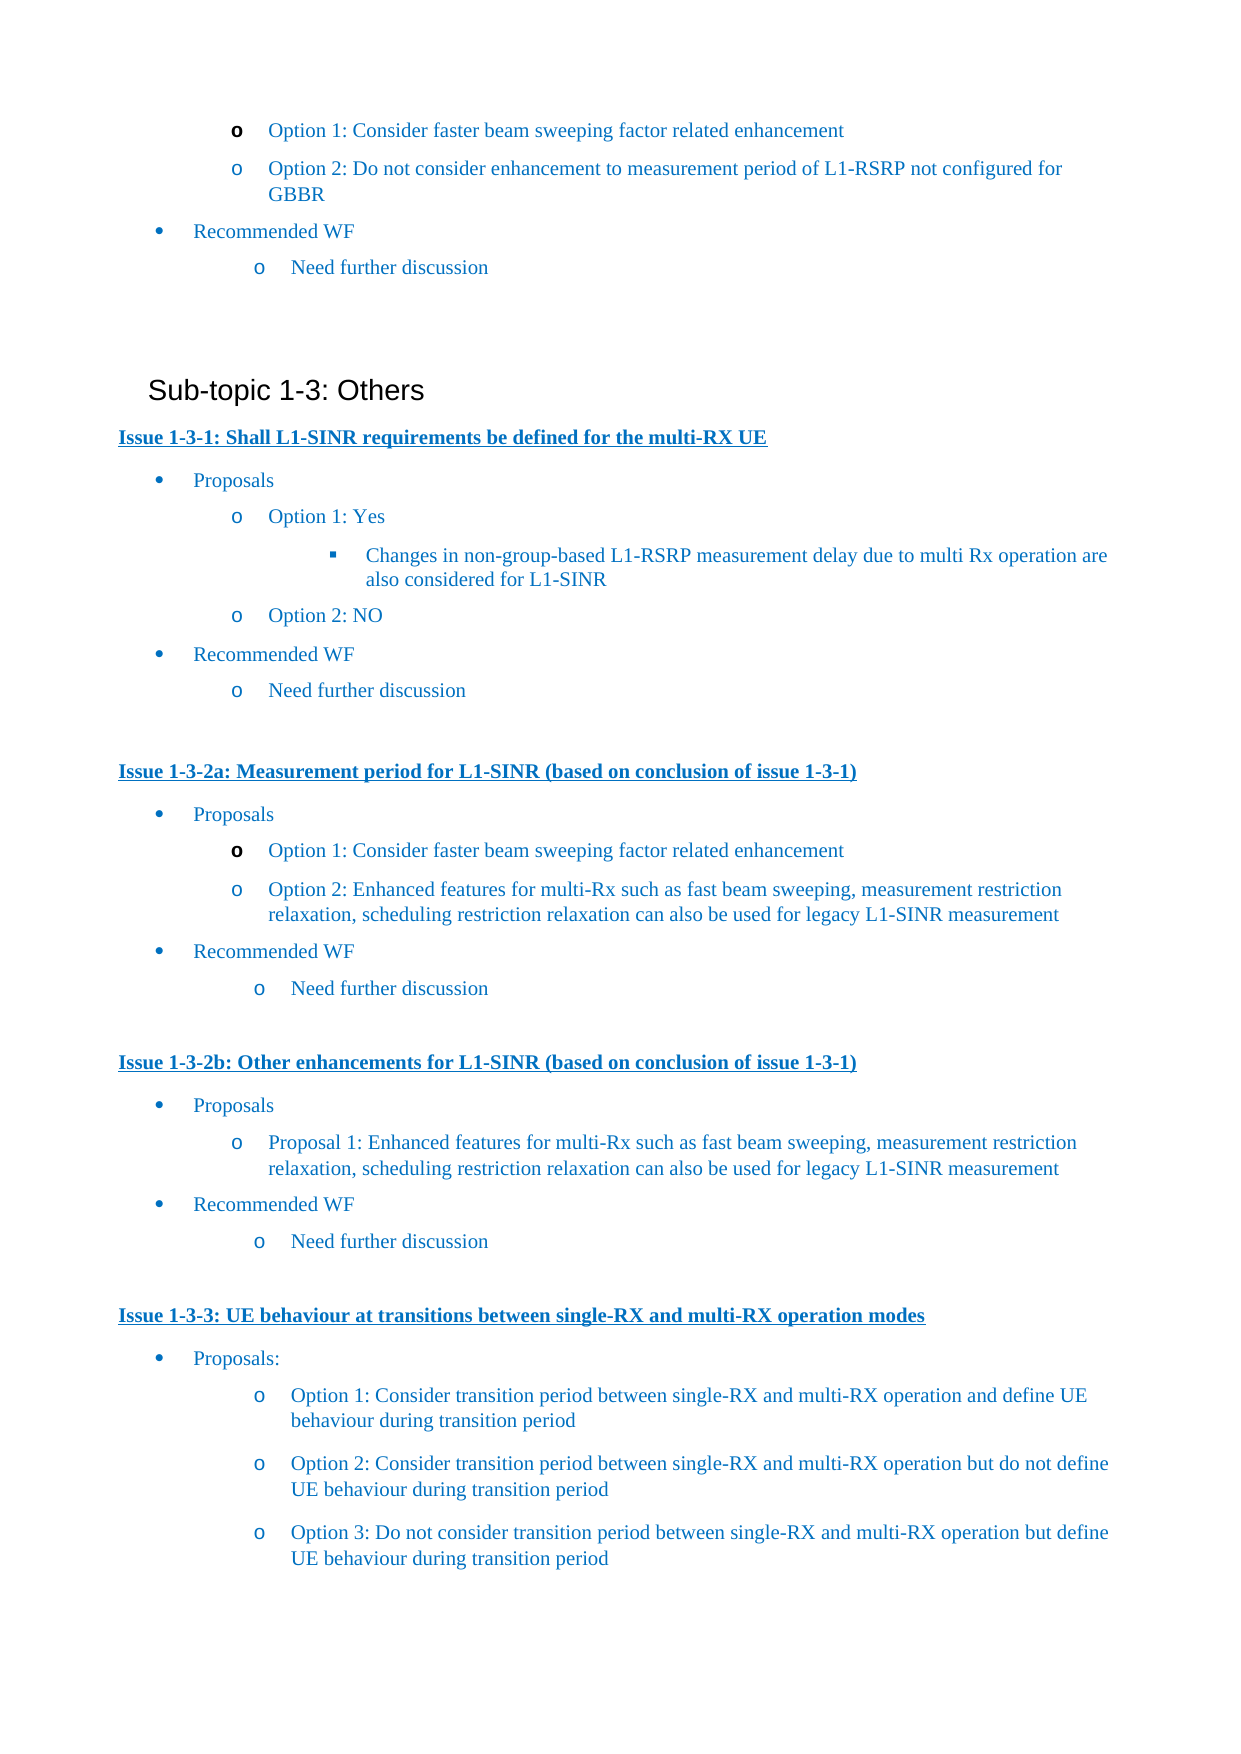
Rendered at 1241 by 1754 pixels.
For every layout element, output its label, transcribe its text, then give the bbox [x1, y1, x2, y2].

list Proposals: [156, 1346, 1122, 1370]
list Recommended WF [156, 939, 1122, 963]
list Need further discussion [231, 678, 1122, 704]
list Option 2: Enhanced features for multi-Rx such as fast beam sweeping, measurement restriction relaxation, scheduling restriction relaxation can also be used for legacy L1-SINR measurement [231, 877, 1122, 926]
list Option 3: Do not consider transition period between single-RX and multi-RX operation but define UE behaviour during transition period [253, 1520, 1122, 1569]
text Issue 1-3-1: Shall L1-SINR requirements be defined for the multi-RX UE [118, 425, 1122, 449]
list Proposals [156, 468, 1122, 492]
list Proposals [156, 1093, 1122, 1117]
list Need further discussion [253, 1228, 1122, 1254]
list Option 1: Consider faster beam sweeping factor related enhancement [231, 838, 1122, 864]
subtitle Sub-topic 1-3: Others [148, 373, 1122, 406]
list Proposals [156, 802, 1122, 826]
list Option 1: Consider transition period between single-RX and multi-RX operation and define UE behaviour during transition period [253, 1383, 1122, 1432]
list Recommended WF [156, 641, 1122, 666]
list Option 2: Do not consider enhancement to measurement period of L1-RSRP not configured for GBBR [231, 156, 1122, 206]
list Recommended WF [156, 1192, 1122, 1216]
text Issue 1-3-2b: Other enhancements for L1-SINR (based on conclusion of issue 1-3-1) [118, 1050, 1122, 1074]
list Recommended WF [156, 218, 1122, 243]
list Option 1: Yes [231, 504, 1122, 530]
list Need further discussion [253, 976, 1122, 1001]
text Issue 1-3-2a: Measurement period for L1-SINR (based on conclusion of issue 1-3-1) [118, 759, 1122, 783]
list Option 2: Consider transition period between single-RX and multi-RX operation but do not define UE behaviour during transition period [253, 1451, 1122, 1501]
list Option 2: NO [231, 603, 1122, 629]
list Proposal 1: Enhanced features for multi-Rx such as fast beam sweeping, measurement restriction relaxation, scheduling restriction relaxation can also be used for legacy L1-SINR measurement [231, 1130, 1122, 1179]
text Issue 1-3-3: UE behaviour at transitions between single-RX and multi-RX operation modes [118, 1303, 1122, 1327]
list Need further discussion [253, 255, 1122, 281]
list Changes in non-group-based L1-RSRP measurement delay due to multi Rx operation are also considered for L1-SINR [328, 543, 1122, 591]
list Option 1: Consider faster beam sweeping factor related enhancement [231, 118, 1122, 144]
